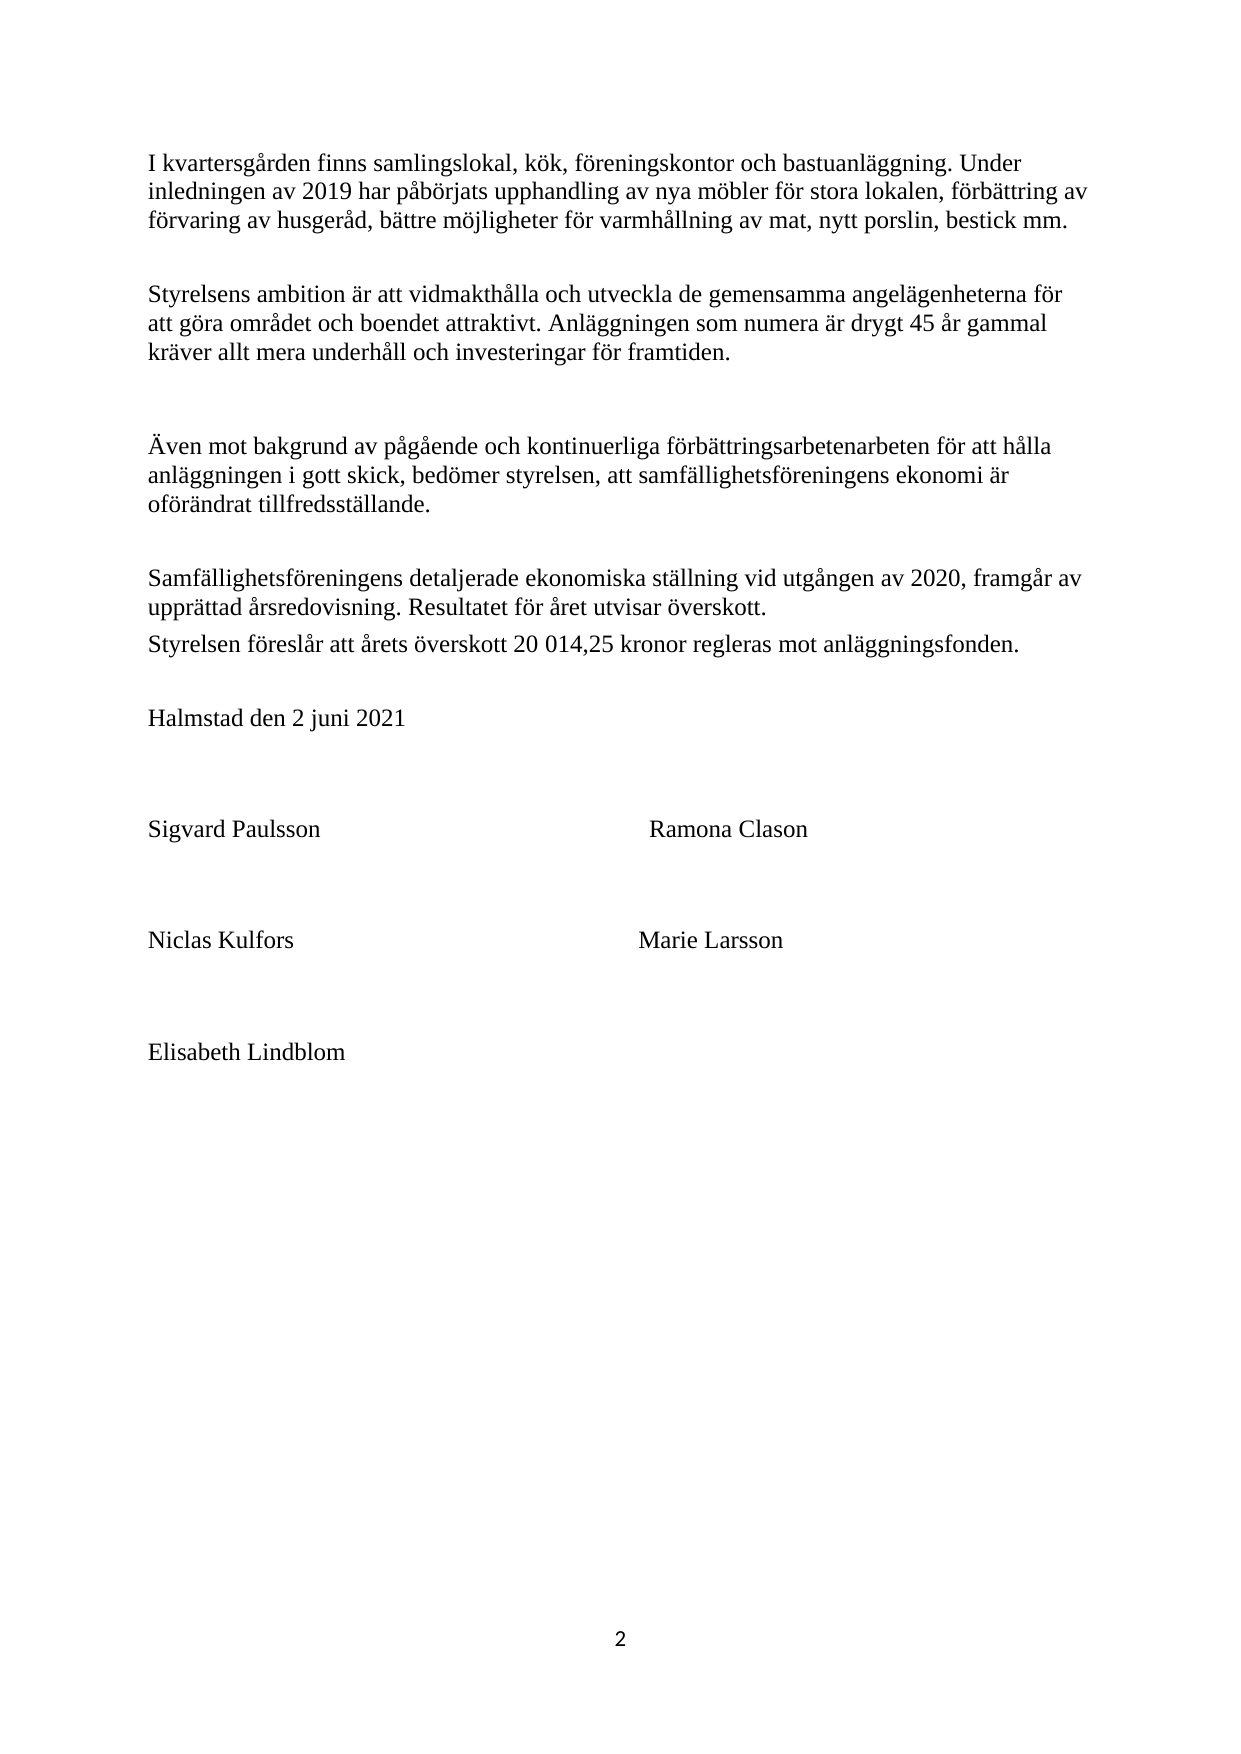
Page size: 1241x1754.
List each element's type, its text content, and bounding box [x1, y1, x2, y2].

text Halmstad den 2 juni 2021 [148, 703, 1093, 732]
text Elisabeth Lindblom [148, 1037, 1093, 1066]
text I kvartersgården finns samlingslokal, kök, föreningskontor och bastuanläggning. Under inledningen av 2019 har påbörjats upphandling av nya möbler för stora lokalen, förbättring av förvaring av husgeråd, bättre möjligheter för varmhållning av mat, nytt porslin, bestick mm. [148, 148, 1093, 234]
text Styrelsen föreslår att årets överskott 20 014,25 kronor regleras mot anläggningsfonden. [148, 629, 1093, 658]
text Styrelsens ambition är att vidmakthålla och utveckla de gemensamma angelägenheterna för att göra området och boendet attraktivt. Anläggningen som numera är drygt 45 år gammal kräver allt mera underhåll och investeringar för framtiden. [148, 279, 1093, 366]
text Samfällighetsföreningens detaljerade ekonomiska ställning vid utgången av 2020, framgår av upprättad årsredovisning. Resultatet för året utvisar överskott. [148, 563, 1093, 621]
text Niclas Kulfors Marie Larsson [148, 926, 1093, 954]
text Även mot bakgrund av pågående och kontinuerliga förbättringsarbetenarbeten för att hålla anläggningen i gott skick, bedömer styrelsen, att samfällighetsföreningens ekonomi är oförändrat tillfredsställande. [148, 431, 1093, 518]
text Sigvard Paulsson Ramona Clason [148, 814, 1093, 843]
